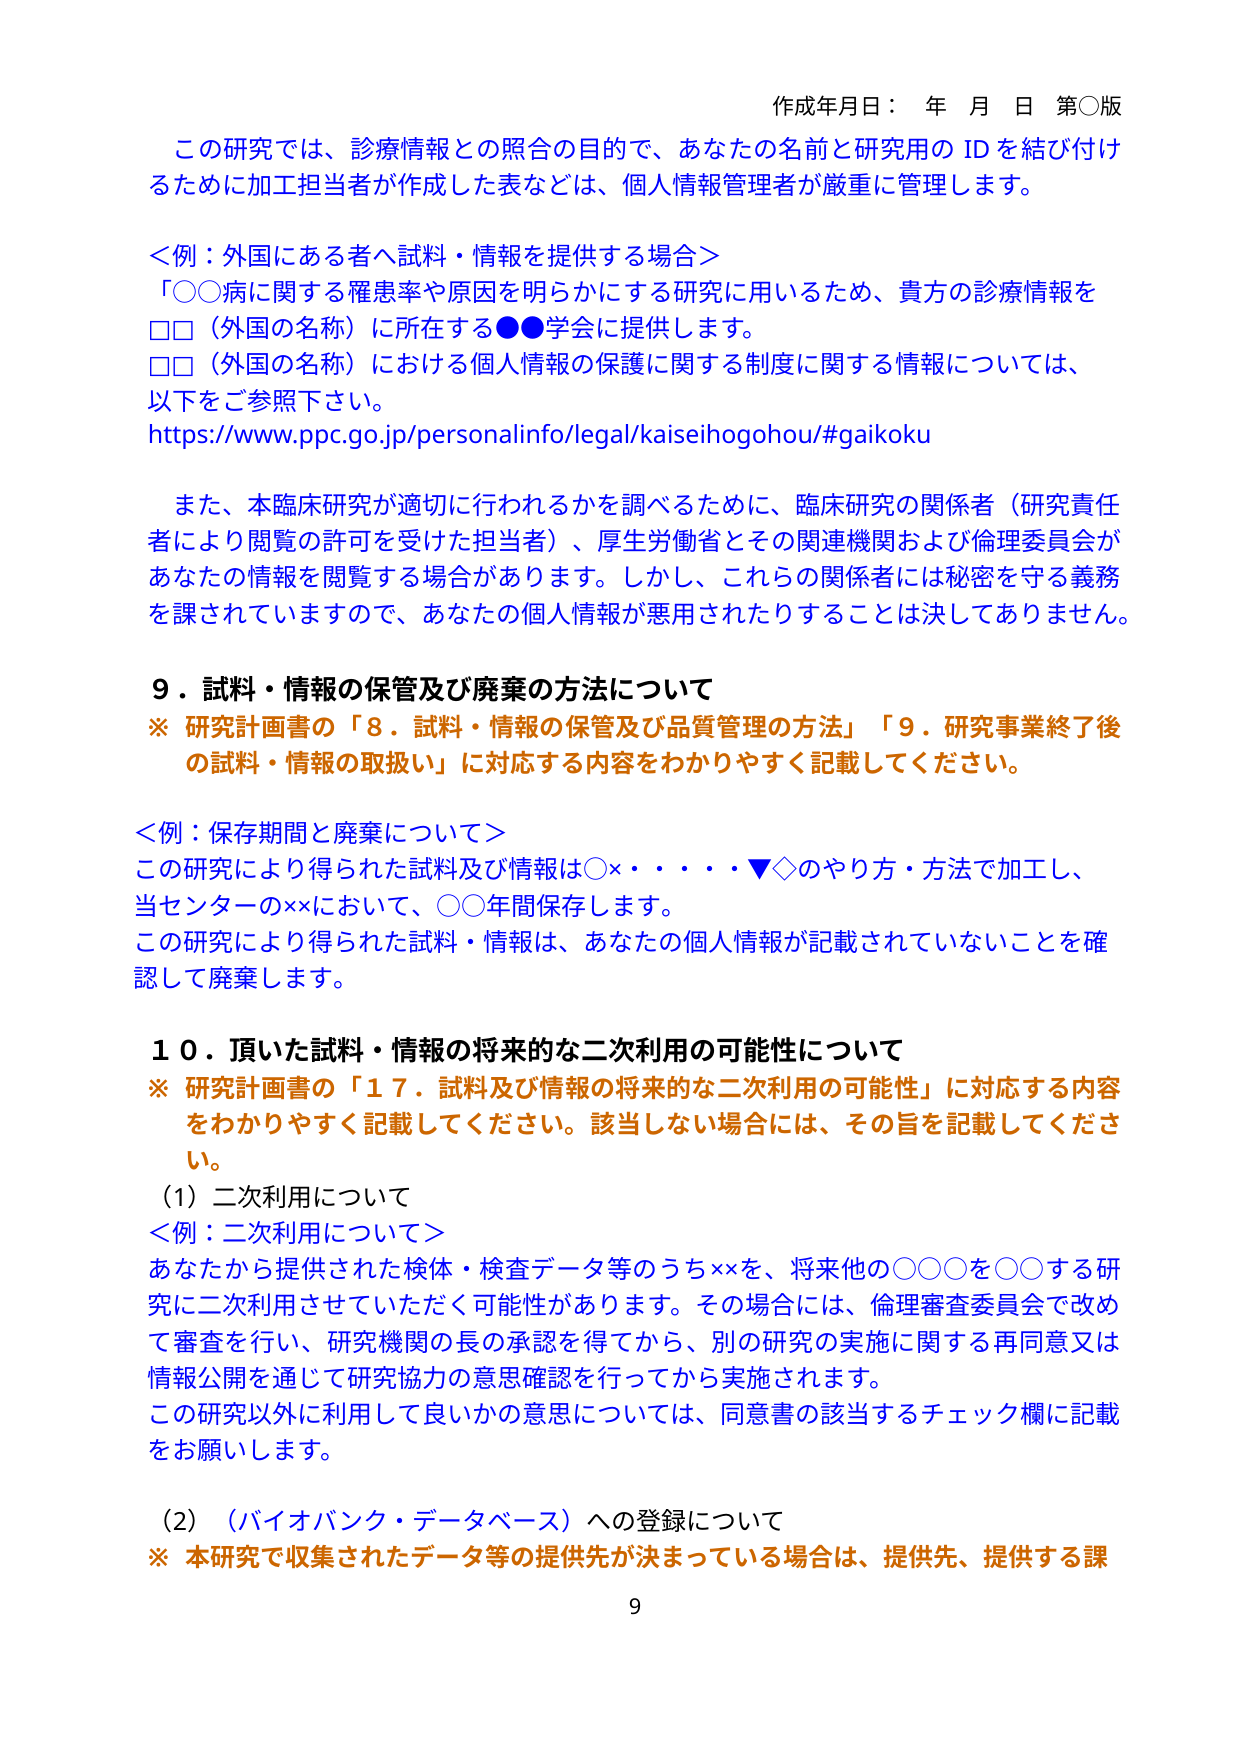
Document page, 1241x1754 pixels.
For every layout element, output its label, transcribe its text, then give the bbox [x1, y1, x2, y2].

text （2）（バイオバンク・データベース）への登録について [148, 1501, 1122, 1537]
list この研究により得られた試料及び情報は○×・・・・・▼◇のやり方・方法で加工し、当センターの××において、○○年間保存します。 [133, 850, 1122, 922]
text また、本臨床研究が適切に行われるかを調べるために、臨床研究の関係者（研究責任者により閲覧の許可を受けた担当者）、厚生労働省とその関連機関および倫理委員会があなたの情報を閲覧する場合があります。しかし、これらの関係者には秘密を守る義務を課されていますので、あなたの個人情報が悪用されたりすることは決してありません。 [148, 485, 1122, 630]
text https://www.ppc.go.jp/personalinfo/legal/kaiseihogohou/#gaikoku [148, 417, 1122, 451]
text 「○○病に関する罹患率や原因を明らかにする研究に用いるため、貴方の診療情報を [148, 272, 1122, 308]
list （1）二次利用について [148, 1177, 1122, 1213]
subtitle １０．頂いた試料・情報の将来的な二次利用の可能性について [148, 1029, 1122, 1068]
text この研究では、診療情報との照合の目的で、あなたの名前と研究用のIDを結び付けるために加工担当者が作成した表などは、個人情報管理者が厳重に管理します。 [148, 129, 1122, 202]
list 研究計画書の「１７．試料及び情報の将来的な二次利用の可能性」に対応する内容をわかりやすく記載してください。該当しない場合には、その旨を記載してください。 [148, 1068, 1122, 1177]
list この研究以外に利用して良いかの意思については、同意書の該当するチェック欄に記載をお願いします。 [148, 1394, 1122, 1467]
list ＜例：保存期間と廃棄について＞ [133, 814, 1122, 850]
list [148, 1537, 1122, 1573]
text 以下をご参照下さい。 [148, 381, 1122, 417]
list 研究計画書の「８．試料・情報の保管及び品質管理の方法」「９．研究事業終了後の試料・情報の取扱い」に対応する内容をわかりやすく記載してください。 [148, 707, 1122, 779]
text ＜例：外国にある者へ試料・情報を提供する場合＞ [148, 236, 1122, 272]
text □□（外国の名称）に所在する●●学会に提供します。 [148, 308, 1122, 345]
list ＜例：二次利用について＞ [148, 1213, 1122, 1249]
text □□（外国の名称）における個人情報の保護に関する制度に関する情報については、 [148, 345, 1122, 381]
list あなたから提供された検体・検査データ等のうち××を、将来他の○○○を○○する研究に二次利用させていただく可能性があります。その場合には、倫理審査委員会で改めて審査を行い、研究機関の長の承認を得てから、別の研究の実施に関する再同意又は情報公開を通じて研究協力の意思確認を行ってから実施されます。 [148, 1249, 1122, 1394]
list この研究により得られた試料・情報は、あなたの個人情報が記載されていないことを確認して廃棄します。 [133, 922, 1122, 995]
subtitle ９．試料・情報の保管及び廃棄の方法について [148, 668, 1122, 707]
